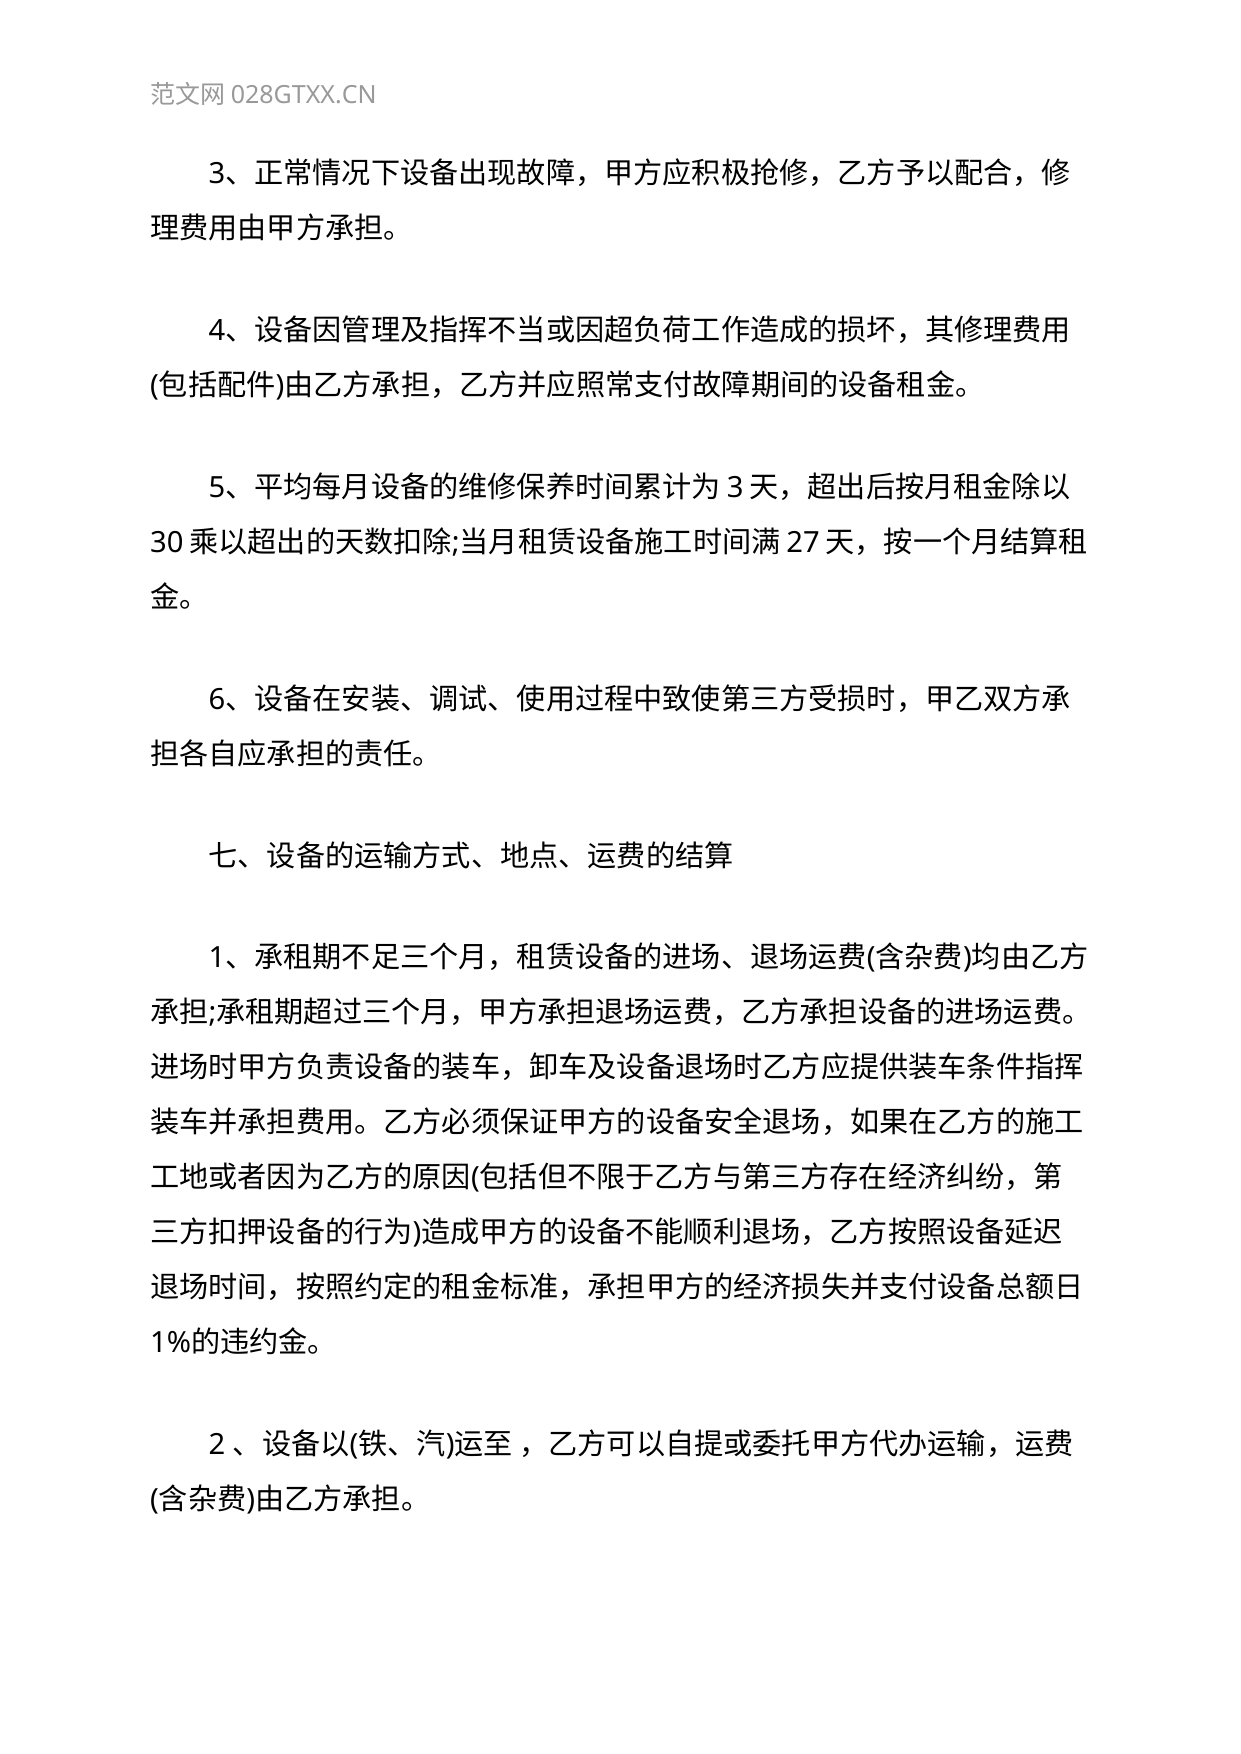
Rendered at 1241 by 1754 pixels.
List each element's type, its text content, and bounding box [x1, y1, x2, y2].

text 3、正常情况下设备出现故障，甲方应积极抢修，乙方予以配合，修理费用由甲方承担。 [150, 150, 1090, 247]
text 2 、设备以(铁、汽)运至 ，乙方可以自提或委托甲方代办运输，运费(含杂费)由乙方承担。 [150, 1421, 1090, 1518]
text 1、承租期不足三个月，租赁设备的进场、退场运费(含杂费)均由乙方承担;承租期超过三个月，甲方承担退场运费，乙方承担设备的进场运费。进场时甲方负责设备的装车，卸车及设备退场时乙方应提供装车条件指挥装车并承担费用。乙方必须保证甲方的设备安全退场，如果在乙方的施工工地或者因为乙方的原因(包括但不限于乙方与第三方存在经济纠纷，第三方扣押设备的行为)造成甲方的设备不能顺利退场，乙方按照设备延迟退场时间，按照约定的租金标准，承担甲方的经济损失并支付设备总额日1%的违约金。 [150, 934, 1090, 1361]
text 七、设备的运输方式、地点、运费的结算 [150, 832, 1090, 874]
text 4、设备因管理及指挥不当或因超负荷工作造成的损坏，其修理费用(包括配件)由乙方承担，乙方并应照常支付故障期间的设备租金。 [150, 307, 1090, 404]
text 6、设备在安装、调试、使用过程中致使第三方受损时，甲乙双方承担各自应承担的责任。 [150, 676, 1090, 773]
text 5、平均每月设备的维修保养时间累计为3天，超出后按月租金除以30乘以超出的天数扣除;当月租赁设备施工时间满27天，按一个月结算租金。 [150, 464, 1090, 616]
